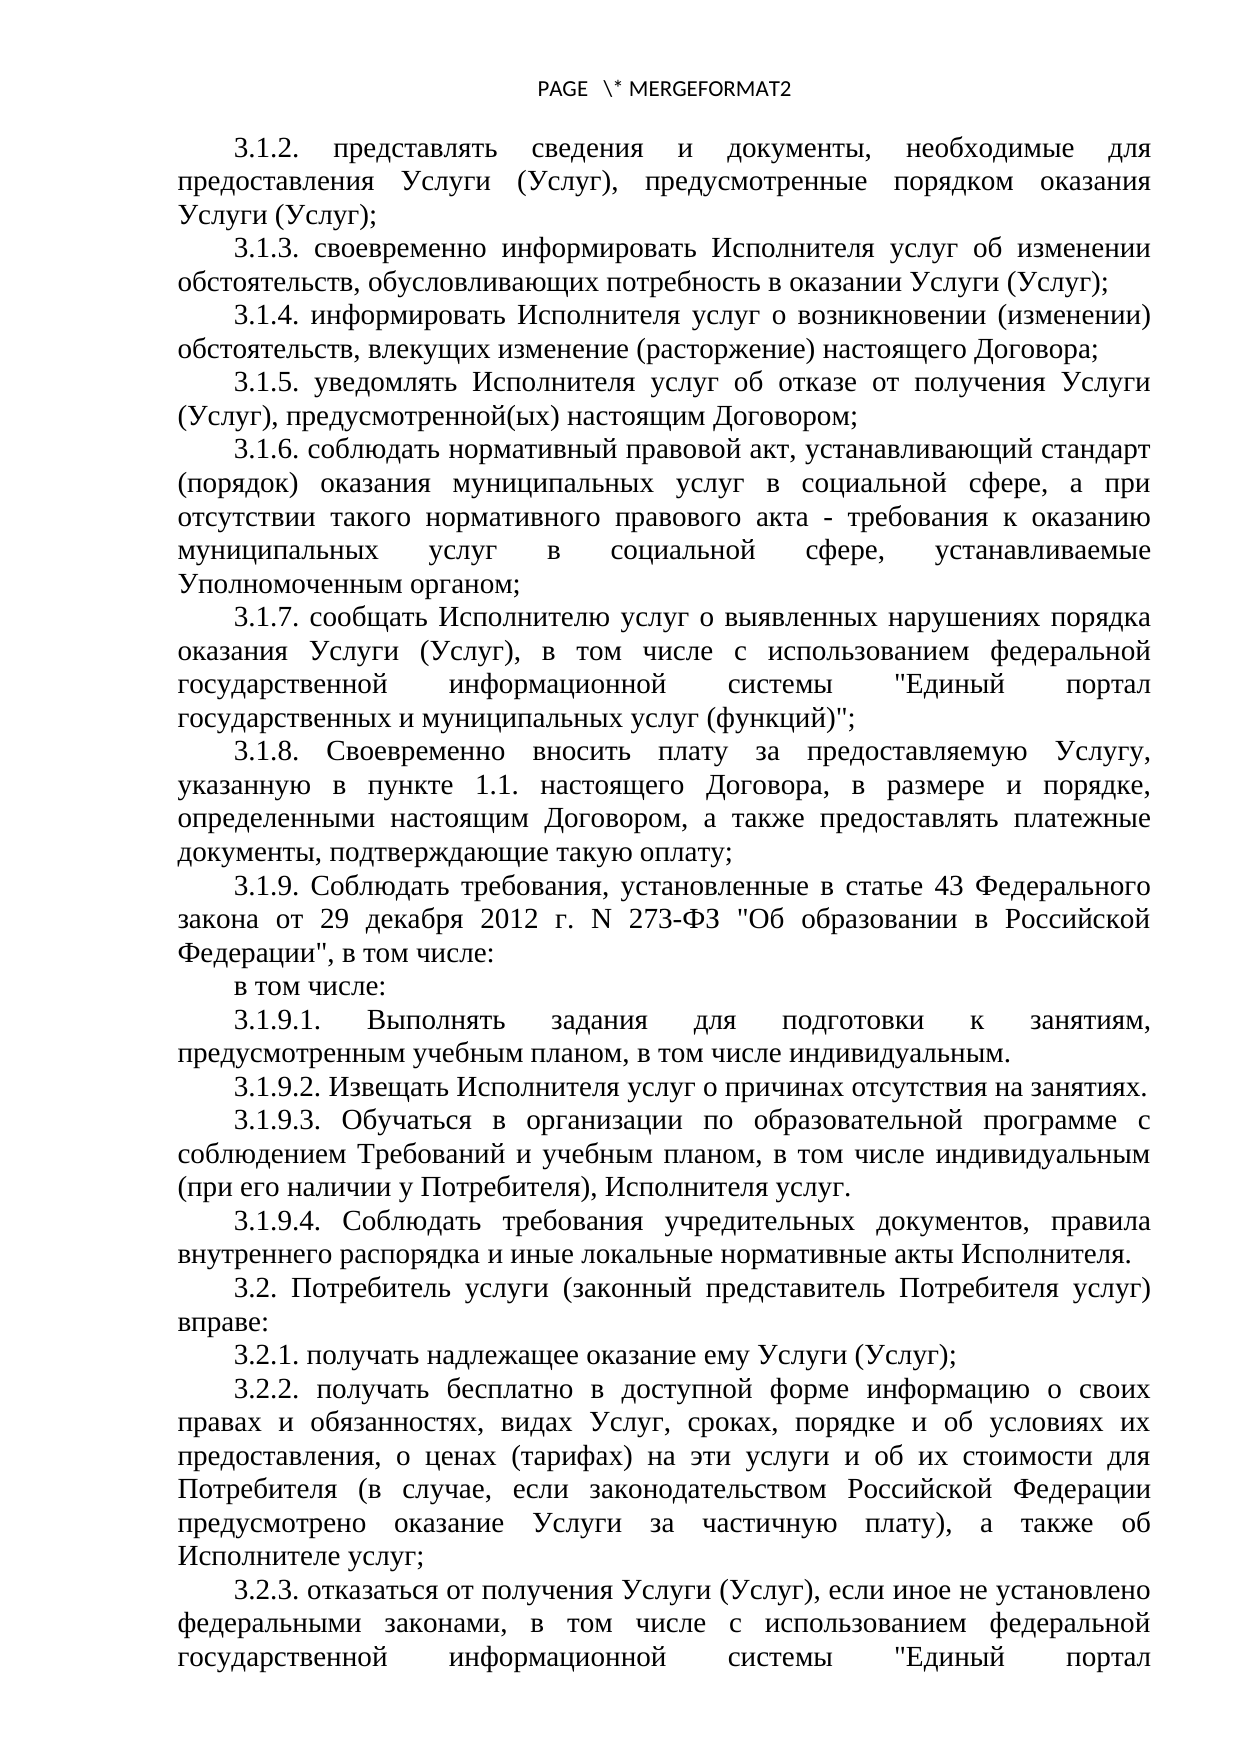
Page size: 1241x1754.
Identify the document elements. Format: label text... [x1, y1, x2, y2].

text 3.1.7. сообщать Исполнителю услуг о выявленных нарушениях порядка оказания Услуги (Услуг), в том числе с использованием федеральной государственной информационной системы "Единый портал государственных и муниципальных услуг (функций)"; [177, 599, 1152, 733]
text 3.1.3. своевременно информировать Исполнителя услуг об изменении обстоятельств, обусловливающих потребность в оказании Услуги (Услуг); [177, 230, 1152, 297]
text 3.1.9.1. Выполнять задания для подготовки к занятиям, предусмотренным учебным планом, в том числе индивидуальным. [177, 1002, 1152, 1069]
text 3.2.2. получать бесплатно в доступной форме информацию о своих правах и обязанностях, видах Услуг, сроках, порядке и об условиях их предоставления, о ценах (тарифах) на эти услуги и об их стоимости для Потребителя (в случае, если законодательством Российской Федерации предусмотрено оказание Услуги за частичную плату), а также об Исполнителе услуг; [177, 1371, 1152, 1572]
text 3.1.6. соблюдать нормативный правовой акт, устанавливающий стандарт (порядок) оказания муниципальных услуг в социальной сфере, а при отсутствии такого нормативного правового акта - требования к оказанию муниципальных услуг в социальной сфере, устанавливаемые Уполномоченным органом; [177, 432, 1152, 599]
text 3.2. Потребитель услуги (законный представитель Потребителя услуг) вправе: [177, 1270, 1152, 1337]
text 3.1.2. представлять сведения и документы, необходимые для предоставления Услуги (Услуг), предусмотренные порядком оказания Услуги (Услуг); [177, 130, 1152, 230]
text 3.1.8. Своевременно вносить плату за предоставляемую Услугу, указанную в пункте 1.1. настоящего Договора, в размере и порядке, определенными настоящим Договором, а также предоставлять платежные документы, подтверждающие такую оплату; [177, 733, 1152, 868]
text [177, 1572, 1152, 1673]
text 3.1.9.3. Обучаться в организации по образовательной программе с соблюдением Требований и учебным планом, в том числе индивидуальным (при его наличии у Потребителя), Исполнителя услуг. [177, 1102, 1152, 1203]
text 3.1.5. уведомлять Исполнителя услуг об отказе от получения Услуги (Услуг), предусмотренной(ых) настоящим Договором; [177, 364, 1152, 432]
text 3.1.9.2. Извещать Исполнителя услуг о причинах отсутствия на занятиях. [177, 1069, 1152, 1102]
text 3.2.1. получать надлежащее оказание ему Услуги (Услуг); [177, 1337, 1152, 1371]
text 3.1.9.4. Соблюдать требования учредительных документов, правила внутреннего распорядка и иные локальные нормативные акты Исполнителя. [177, 1203, 1152, 1270]
text в том числе: [177, 968, 1152, 1002]
text 3.1.9. Соблюдать требования, установленные в статье 43 Федерального закона от 29 декабря 2012 г. N 273-ФЗ "Об образовании в Российской Федерации", в том числе: [177, 868, 1152, 968]
text 3.1.4. информировать Исполнителя услуг о возникновении (изменении) обстоятельств, влекущих изменение (расторжение) настоящего Договора; [177, 297, 1152, 364]
